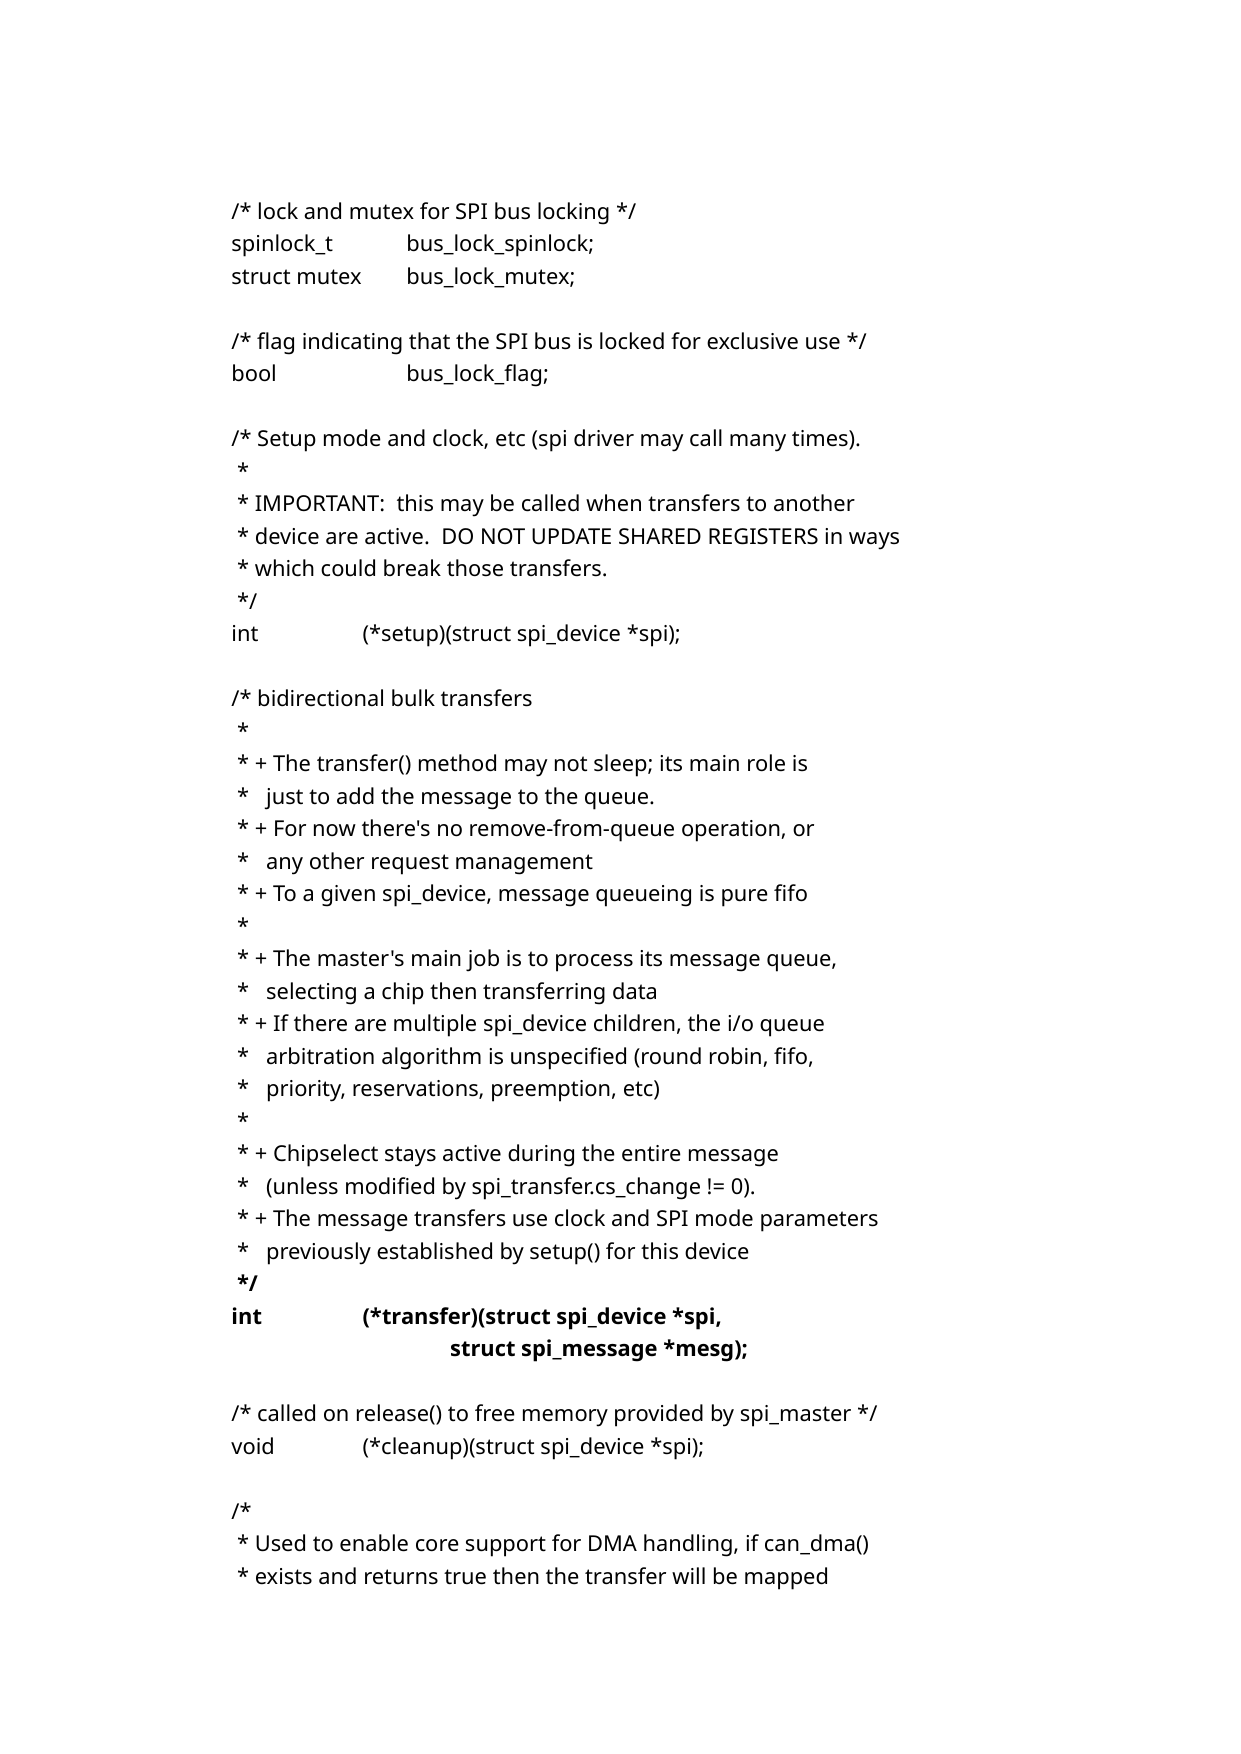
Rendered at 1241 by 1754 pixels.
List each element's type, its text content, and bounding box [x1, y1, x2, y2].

text * + Chipselect stays active during the entire message [187, 1137, 1053, 1169]
text int (*transfer)(struct spi_device *spi, [187, 1299, 1053, 1332]
text * any other request management [187, 844, 1053, 877]
text * just to add the message to the queue. [187, 779, 1053, 812]
text * [187, 454, 1053, 487]
text spinlock_t bus_lock_spinlock; [187, 227, 1053, 259]
text /* bidirectional bulk transfers [187, 682, 1053, 714]
text * device are active. DO NOT UPDATE SHARED REGISTERS in ways [187, 519, 1053, 552]
text * selecting a chip then transferring data [187, 974, 1053, 1007]
text */ [187, 584, 1053, 617]
text * + To a given spi_device, message queueing is pure fifo [187, 877, 1053, 909]
text * previously established by setup() for this device [187, 1234, 1053, 1267]
text * which could break those transfers. [187, 552, 1053, 584]
text /* lock and mutex for SPI bus locking */ [187, 194, 1053, 227]
text int (*setup)(struct spi_device *spi); [187, 617, 1053, 649]
text struct spi_message *mesg); [187, 1332, 1053, 1364]
text * Used to enable core support for DMA handling, if can_dma() [187, 1527, 1053, 1559]
text */ [187, 1267, 1053, 1299]
text * + For now there's no remove-from-queue operation, or [187, 812, 1053, 844]
text * + If there are multiple spi_device children, the i/o queue [187, 1007, 1053, 1039]
text * [187, 714, 1053, 747]
text * (unless modified by spi_transfer.cs_change != 0). [187, 1169, 1053, 1202]
text bool bus_lock_flag; [187, 357, 1053, 389]
text /* Setup mode and clock, etc (spi driver may call many times). [187, 422, 1053, 454]
text * priority, reservations, preemption, etc) [187, 1072, 1053, 1104]
text * [187, 1104, 1053, 1137]
text * + The transfer() method may not sleep; its main role is [187, 747, 1053, 779]
text * exists and returns true then the transfer will be mapped [187, 1559, 1053, 1592]
text * [187, 909, 1053, 942]
text * + The master's main job is to process its message queue, [187, 942, 1053, 974]
text struct mutex bus_lock_mutex; [187, 259, 1053, 292]
text /* called on release() to free memory provided by spi_master */ [187, 1397, 1053, 1429]
text void (*cleanup)(struct spi_device *spi); [187, 1429, 1053, 1462]
text /* flag indicating that the SPI bus is locked for exclusive use */ [187, 324, 1053, 357]
text * + The message transfers use clock and SPI mode parameters [187, 1202, 1053, 1234]
text * arbitration algorithm is unspecified (round robin, fifo, [187, 1039, 1053, 1072]
text * IMPORTANT: this may be called when transfers to another [187, 487, 1053, 519]
text /* [187, 1494, 1053, 1527]
